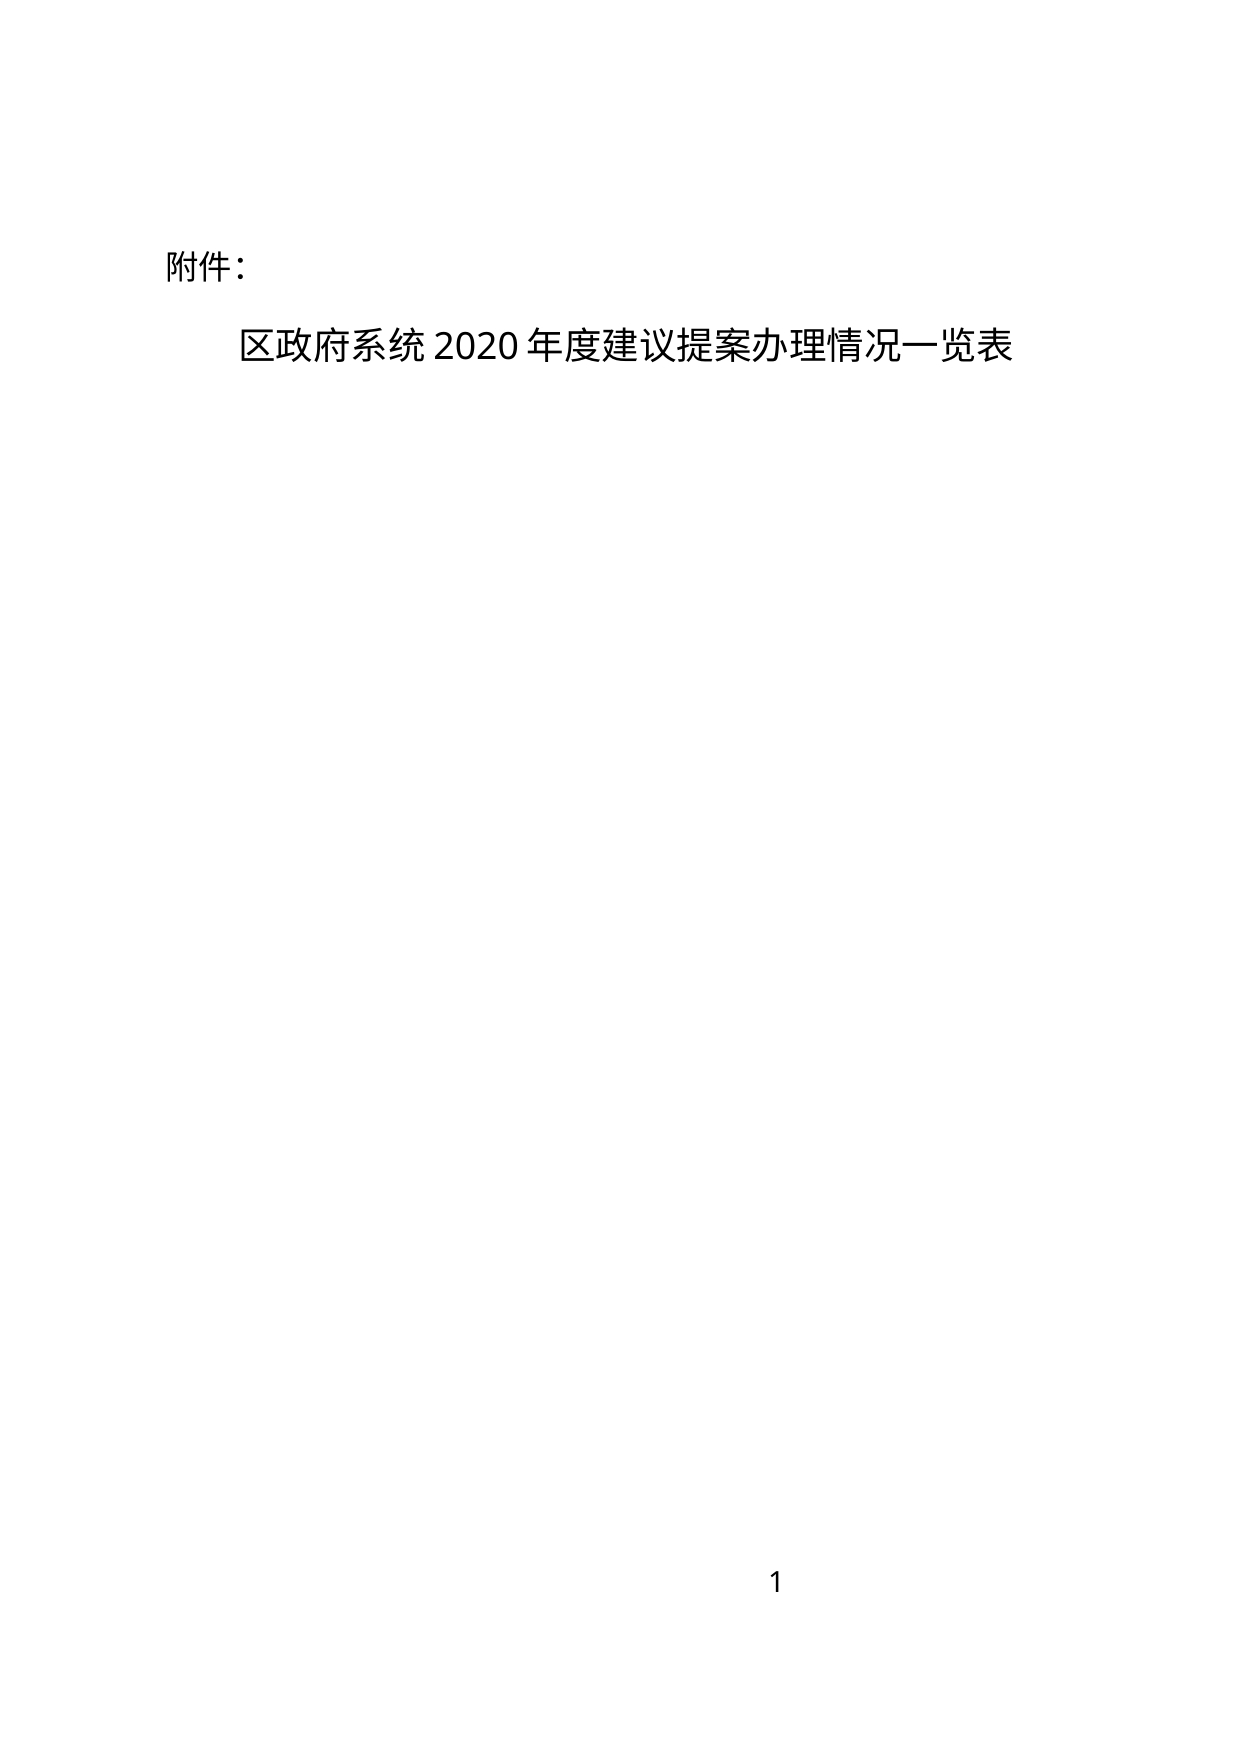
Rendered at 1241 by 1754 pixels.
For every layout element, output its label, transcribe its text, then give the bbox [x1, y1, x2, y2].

text 区政府系统2020年度建议提案办理情况一览表 [165, 310, 1087, 375]
text 附件： [165, 233, 1087, 298]
